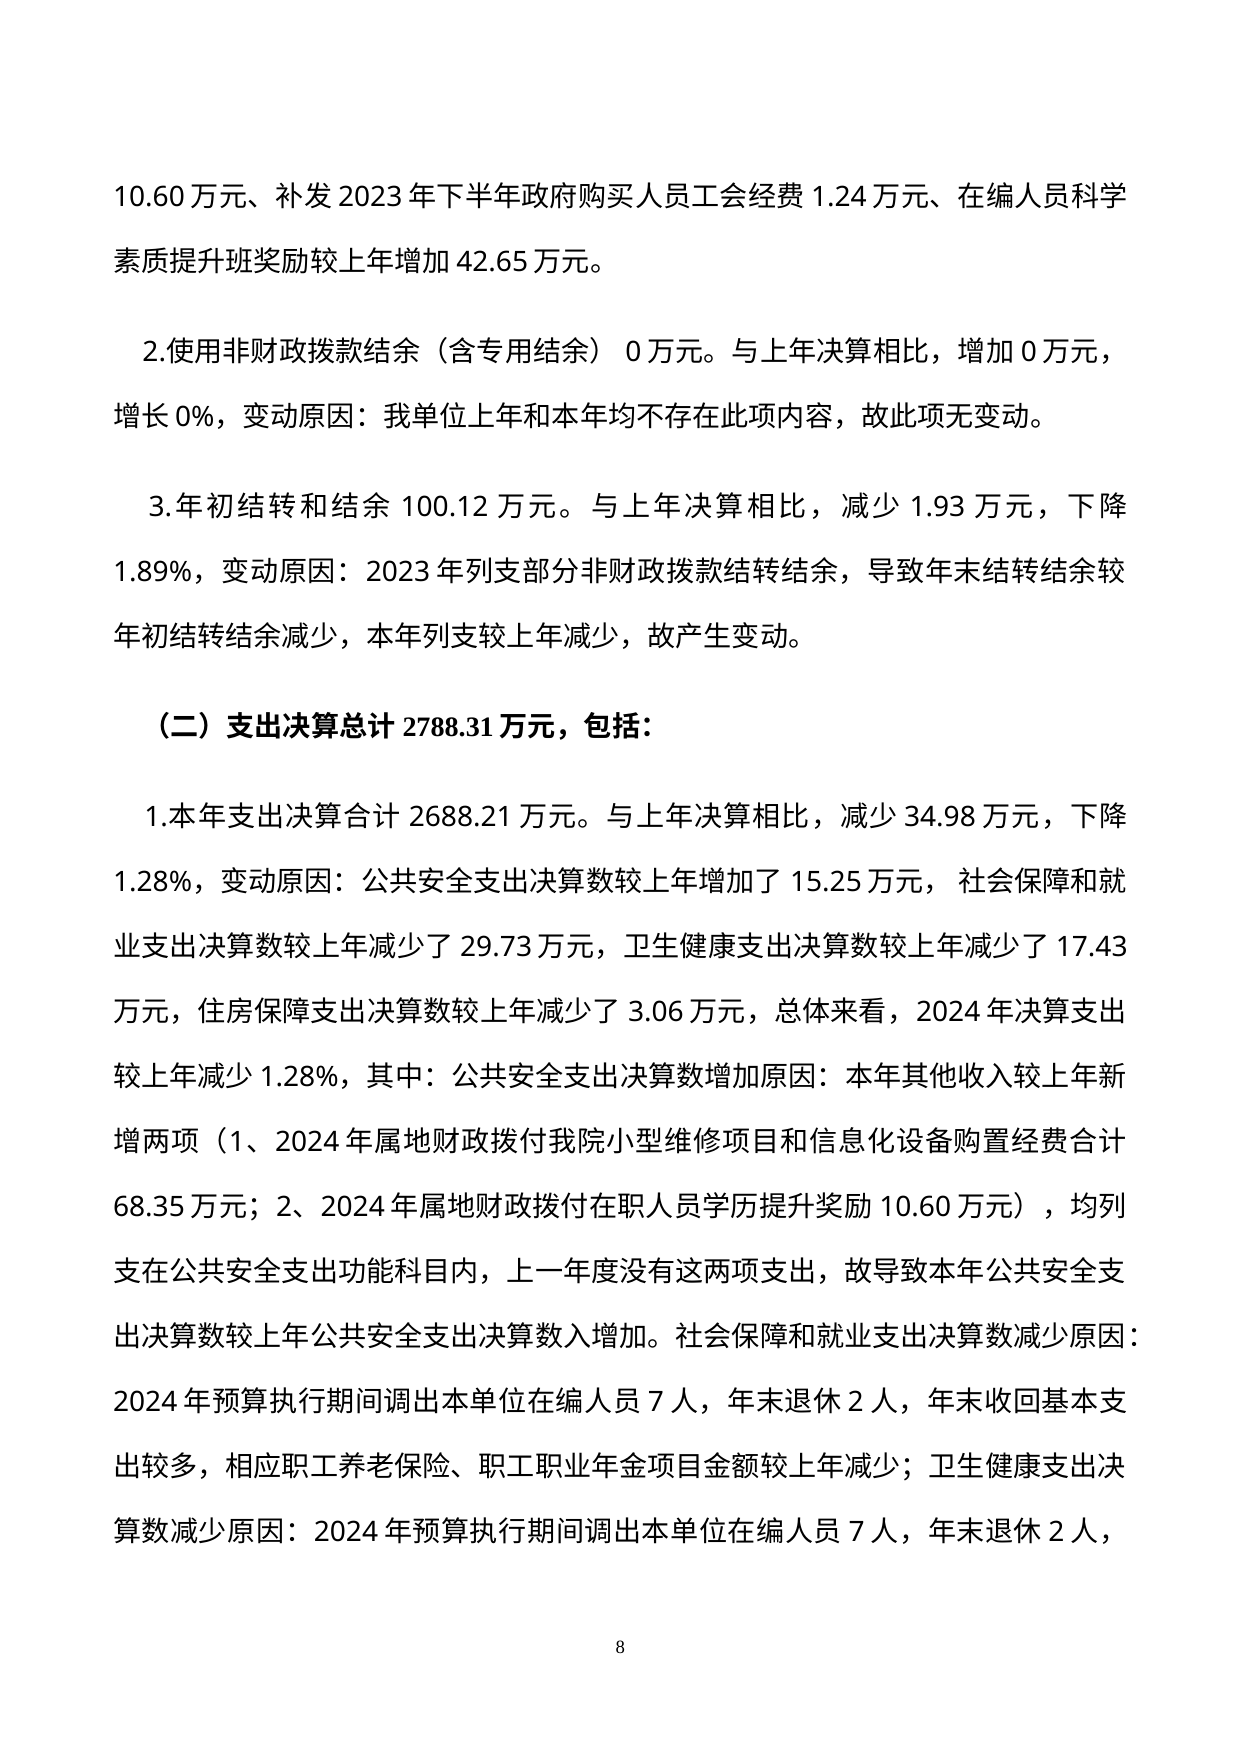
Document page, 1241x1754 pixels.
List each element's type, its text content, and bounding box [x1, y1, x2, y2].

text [113, 782, 1127, 1562]
text 3.年初结转和结余 100.12万元。与上年决算相比，减少1.93万元，下降1.89%，变动原因：2023年列支部分非财政拨款结转结余，导致年末结转结余较年初结转结余减少，本年列支较上年减少，故产生变动。 [113, 472, 1127, 667]
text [113, 162, 1127, 292]
text 2.使用非财政拨款结余（含专用结余） 0万元。与上年决算相比，增加0万元，增长0%，变动原因：我单位上年和本年均不存在此项内容，故此项无变动。 [113, 317, 1127, 447]
text （二）支出决算总计 2788.31万元，包括： [113, 692, 1127, 757]
